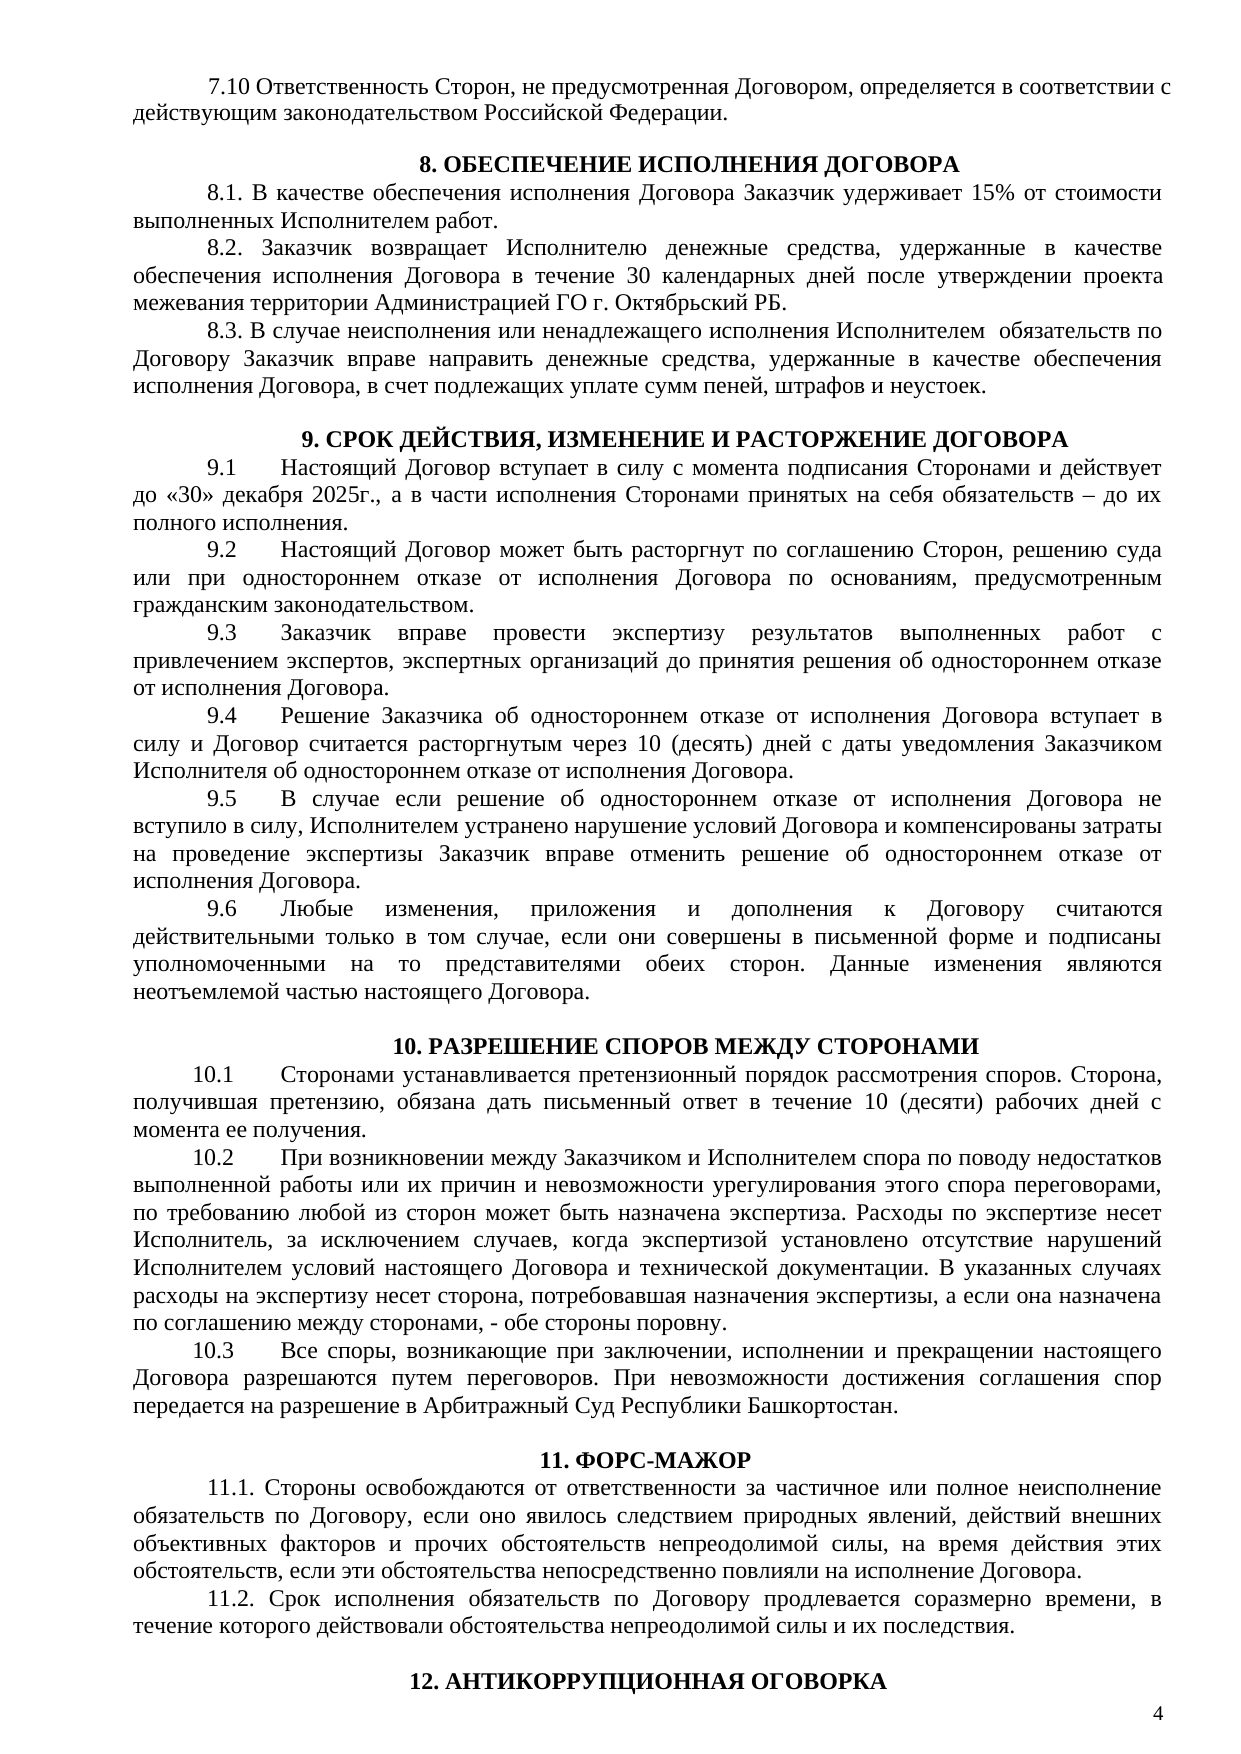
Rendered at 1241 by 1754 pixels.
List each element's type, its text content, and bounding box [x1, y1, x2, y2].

list Сторонами устанавливается претензионный порядок рассмотрения споров. Сторона, получившая претензию, обязана дать письменный ответ в течение 10 (десяти) рабочих дней с момента ее получения. [133, 1060, 1163, 1143]
list Настоящий Договор вступает в силу с момента подписания Сторонами и действует до «30» декабря 2025г., а в части исполнения Сторонами принятых на себя обязательств – до их полного исполнения. [133, 452, 1163, 535]
text 10. РАЗРЕШЕНИЕ СПОРОВ МЕЖДУ СТОРОНАМИ [133, 1032, 1163, 1060]
text 8.3. В случае неисполнения или ненадлежащего исполнения Исполнителем обязательств по Договору Заказчик вправе направить денежные средства, удержанные в качестве обеспечения исполнения Договора, в счет подлежащих уплате сумм пеней, штрафов и неустоек. [133, 316, 1163, 399]
list В случае если решение об одностороннем отказе от исполнения Договора не вступило в силу, Исполнителем устранено нарушение условий Договора и компенсированы затраты на проведение экспертизы Заказчик вправе отменить решение об одностороннем отказе от исполнения Договора. [133, 784, 1163, 894]
text 8. ОБЕСПЕЧЕНИЕ ИСПОЛНЕНИЯ ДОГОВОРА [133, 152, 1172, 178]
text 8.2. Заказчик возвращает Исполнителю денежные средства, удержанные в качестве обеспечения исполнения Договора в течение 30 календарных дней после утверждении проекта межевания территории Администрацией ГО г. Октябрьский РБ. [133, 233, 1163, 316]
text 9. СРОК ДЕЙСТВИЯ, ИЗМЕНЕНИЕ И РАСТОРЖЕНИЕ ДОГОВОРА [207, 425, 1163, 452]
list Решение Заказчика об одностороннем отказе от исполнения Договора вступает в силу и Договор считается расторгнутым через 10 (десять) дней с даты уведомления Заказчиком Исполнителя об одностороннем отказе от исполнения Договора. [133, 701, 1163, 784]
text 11. ФОРС-МАЖОР [118, 1447, 1172, 1473]
text 11.1. Стороны освобождаются от ответственности за частичное или полное неисполнение обязательств по Договору, если оно явилось следствием природных явлений, действий внешних объективных факторов и прочих обстоятельств непреодолимой силы, на время действия этих обстоятельств, если эти обстоятельства непосредственно повлияли на исполнение Договора. [133, 1473, 1163, 1584]
text 7.10 Ответственность Сторон, не предусмотренная Договором, определяется в соответствии с действующим законодательством Российской Федерации. [133, 74, 1172, 126]
list При возникновении между Заказчиком и Исполнителем спора по поводу недостатков выполненной работы или их причин и невозможности урегулирования этого спора переговорами, по требованию любой из сторон может быть назначена экспертиза. Расходы по экспертизе несет Исполнитель, за исключением случаев, когда экспертизой установлено отсутствие нарушений Исполнителем условий настоящего Договора и технической документации. В указанных случаях расходы на экспертизу несет сторона, потребовавшая назначения экспертизы, а если она назначена по соглашению между сторонами, - обе стороны поровну. [133, 1143, 1163, 1336]
text 12. АНТИКОРРУПЦИОННАЯ ОГОВОРКА [133, 1667, 1163, 1694]
text 8.1. В качестве обеспечения исполнения Договора Заказчик удерживает 15% от стоимости выполненных Исполнителем работ. [133, 178, 1163, 233]
list Настоящий Договор может быть расторгнут по соглашению Сторон, решению суда или при одностороннем отказе от исполнения Договора по основаниям, предусмотренным гражданским законодательством. [133, 535, 1163, 618]
list Все споры, возникающие при заключении, исполнении и прекращении настоящего Договора разрешаются путем переговоров. При невозможности достижения соглашения спор передается на разрешение в Арбитражный Суд Республики Башкортостан. [133, 1336, 1163, 1419]
text 11.2. Срок исполнения обязательств по Договору продлевается соразмерно времени, в течение которого действовали обстоятельства непреодолимой силы и их последствия. [133, 1584, 1163, 1639]
list Заказчик вправе провести экспертизу результатов выполненных работ с привлечением экспертов, экспертных организаций до принятия решения об одностороннем отказе от исполнения Договора. [133, 618, 1163, 701]
list Любые изменения, приложения и дополнения к Договору считаются действительными только в том случае, если они совершены в письменной форме и подписаны уполномоченными на то представителями обеих сторон. Данные изменения являются неотъемлемой частью настоящего Договора. [133, 894, 1163, 1004]
